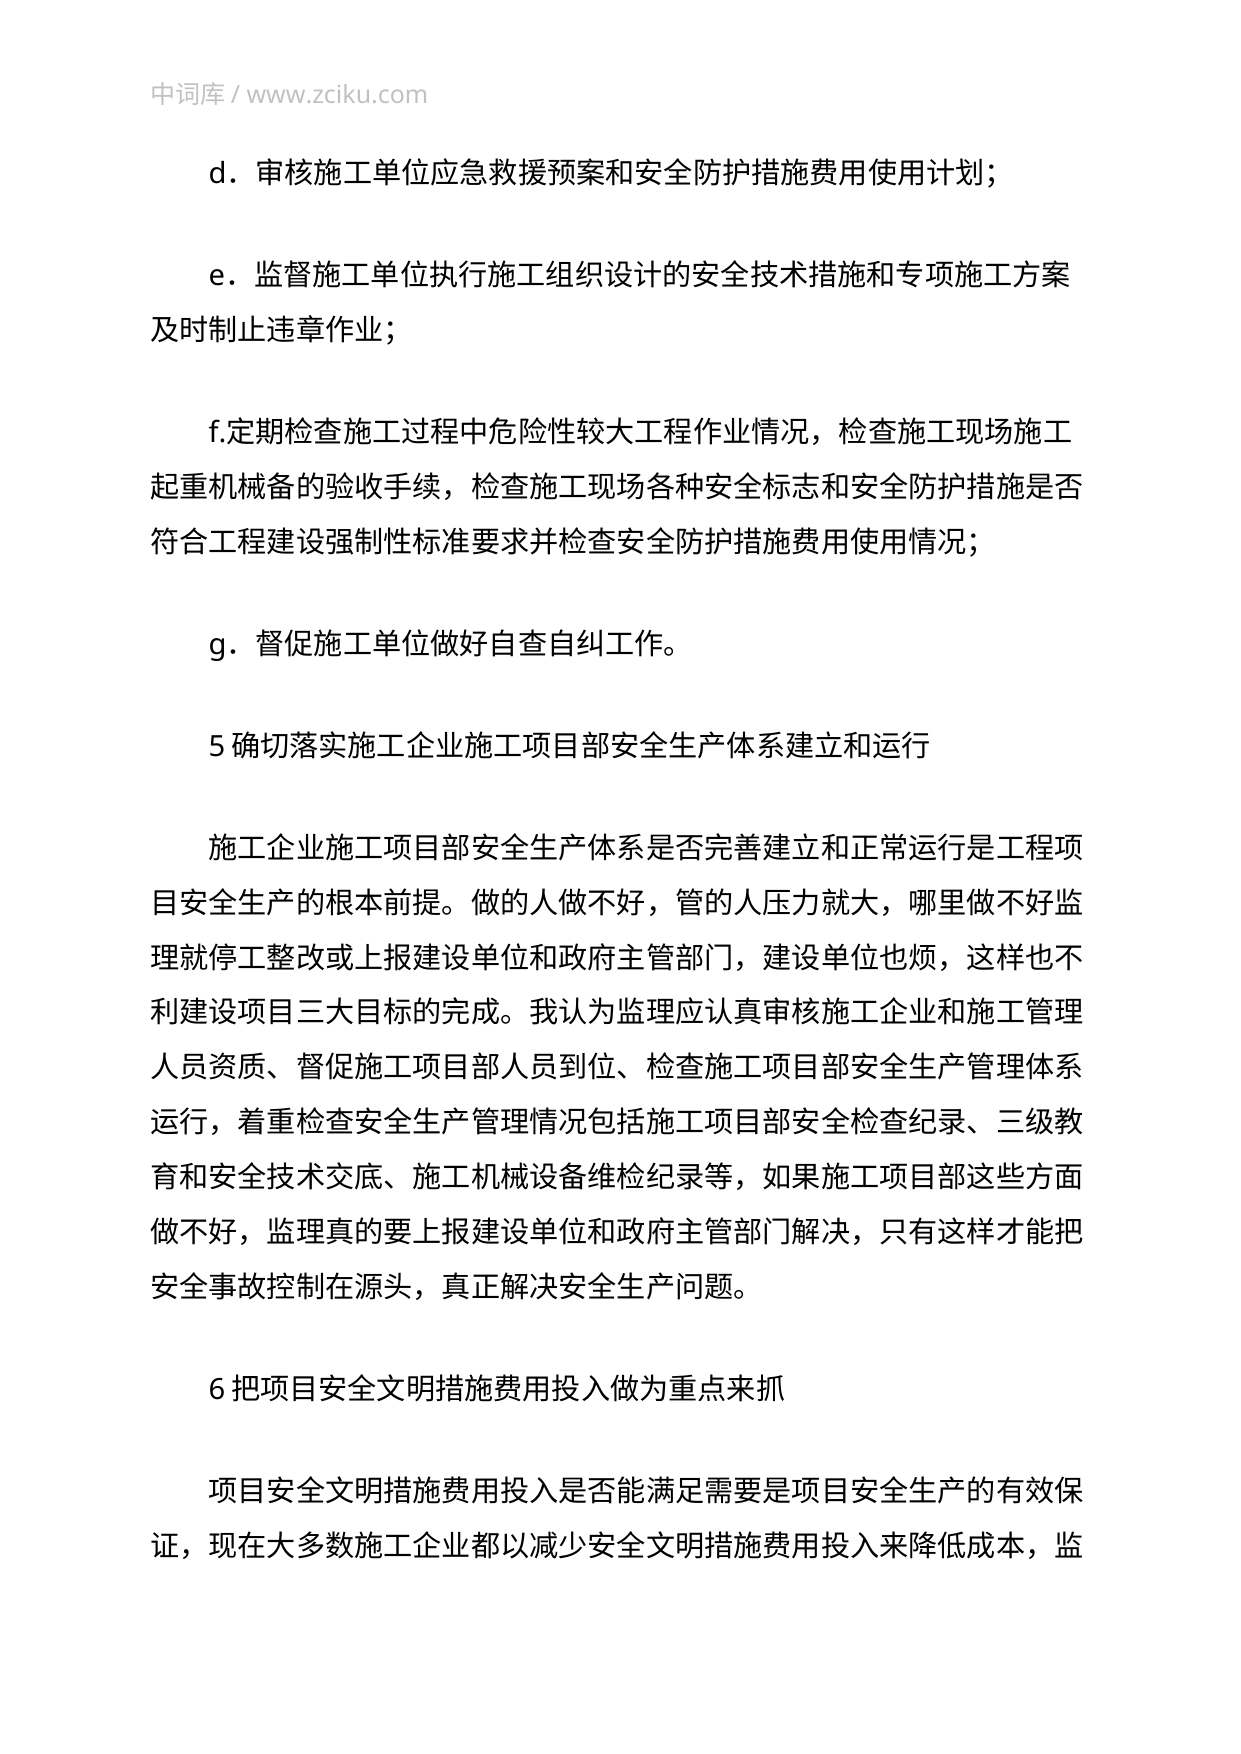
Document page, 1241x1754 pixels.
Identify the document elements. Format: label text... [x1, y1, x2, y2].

text 6把项目安全文明措施费用投入做为重点来抓 [150, 1365, 1090, 1408]
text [150, 1467, 1090, 1564]
text 5确切落实施工企业施工项目部安全生产体系建立和运行 [150, 722, 1090, 765]
text 施工企业施工项目部安全生产体系是否完善建立和正常运行是工程项目安全生产的根本前提。做的人做不好，管的人压力就大，哪里做不好监理就停工整改或上报建设单位和政府主管部门，建设单位也烦，这样也不利建设项目三大目标的完成。我认为监理应认真审核施工企业和施工管理人员资质、督促施工项目部人员到位、检查施工项目部安全生产管理体系运行，着重检查安全生产管理情况包括施工项目部安全检查纪录、三级教育和安全技术交底、施工机械设备维检纪录等，如果施工项目部这些方面做不好，监理真的要上报建设单位和政府主管部门解决，只有这样才能把安全事故控制在源头，真正解决安全生产问题。 [150, 824, 1090, 1306]
text g．督促施工单位做好自查自纠工作。 [150, 620, 1090, 663]
text e．监督施工单位执行施工组织设计的安全技术措施和专项施工方案及时制止违章作业； [150, 252, 1090, 349]
text f.定期检查施工过程中危险性较大工程作业情况，检查施工现场施工起重机械备的验收手续，检查施工现场各种安全标志和安全防护措施是否符合工程建设强制性标准要求并检查安全防护措施费用使用情况； [150, 409, 1090, 561]
text d．审核施工单位应急救援预案和安全防护措施费用使用计划； [150, 150, 1090, 192]
